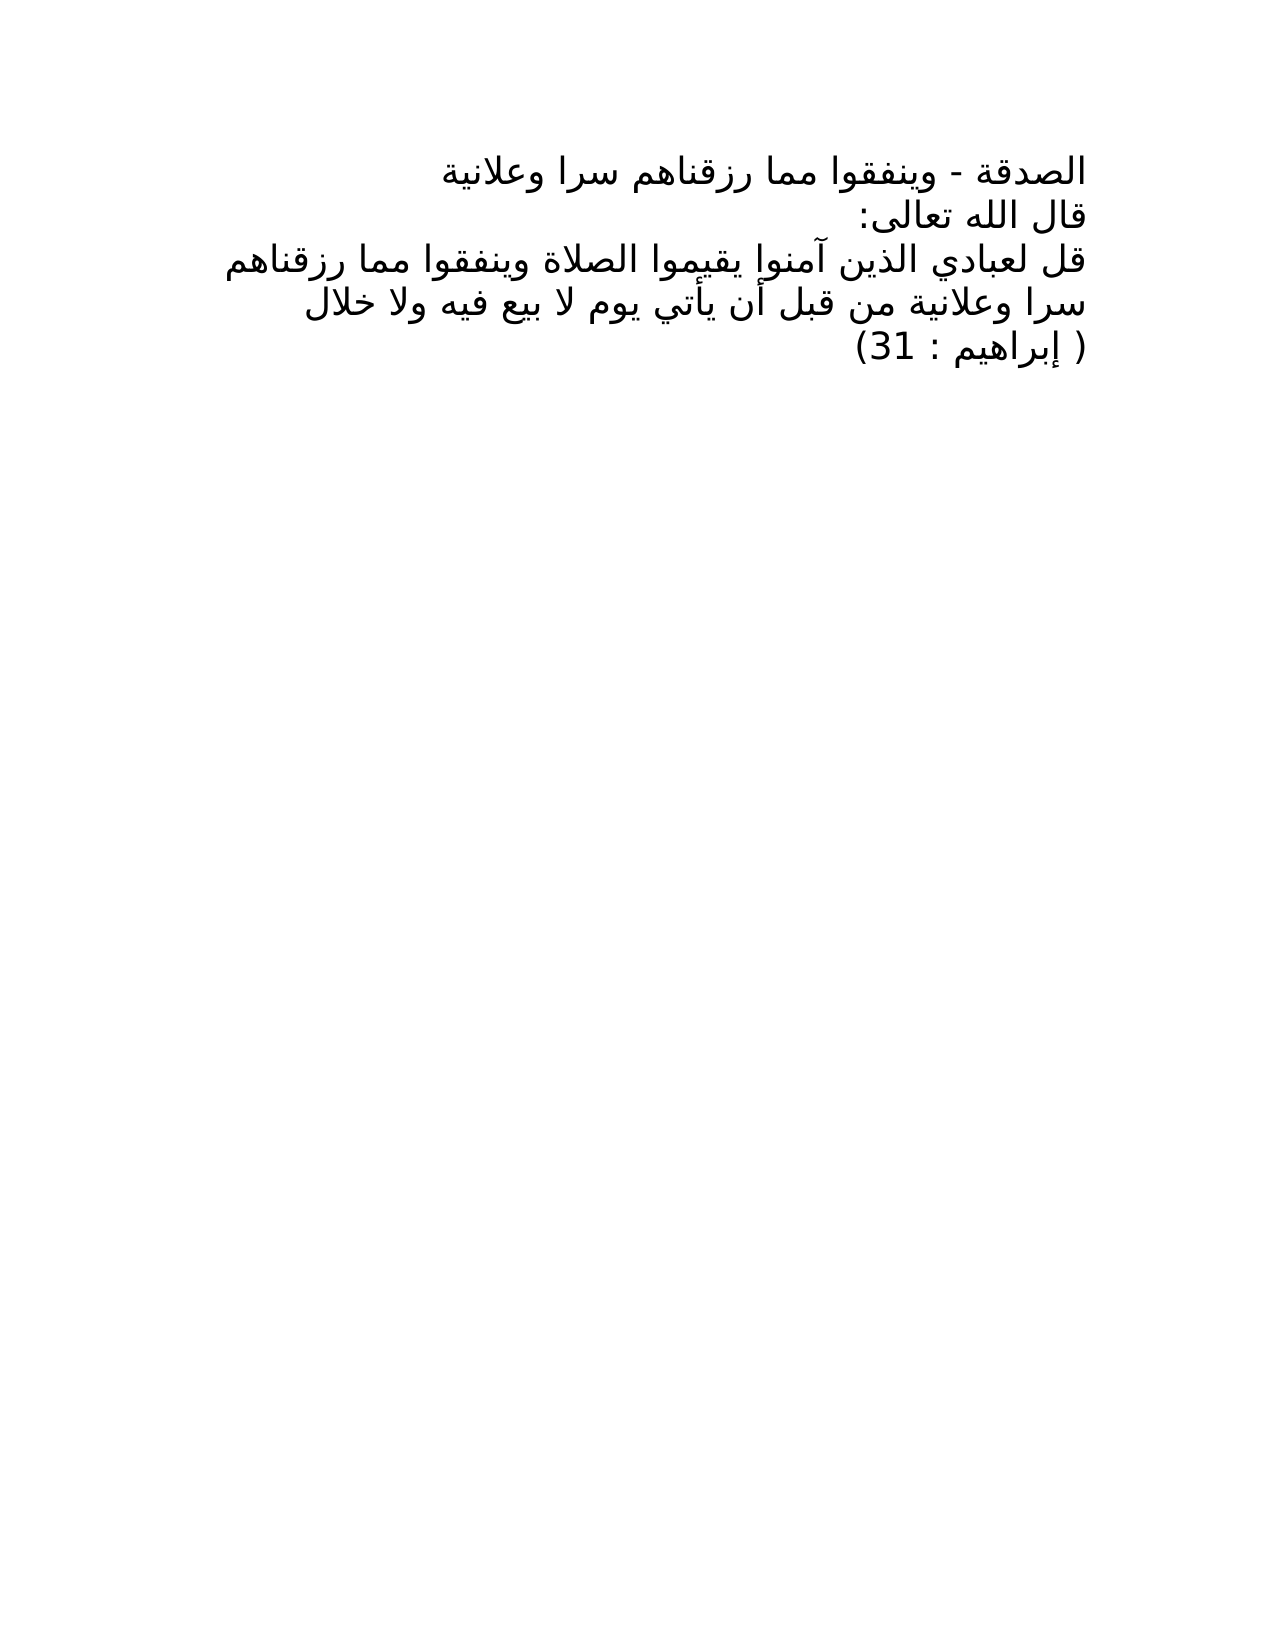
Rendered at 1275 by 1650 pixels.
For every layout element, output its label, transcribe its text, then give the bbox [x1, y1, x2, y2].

text ( إبراهيم : 31) [187, 324, 1087, 368]
text الصدقة - وينفقوا مما رزقناهم سرا وعلانية [187, 150, 1087, 194]
text قال الله تعالى: [187, 194, 1087, 237]
text قل لعبادي الذين آمنوا يقيموا الصلاة وينفقوا مما رزقناهم سرا وعلانية من قبل أن يأتي يوم لا بيع فيه ولا خلال [187, 237, 1087, 324]
